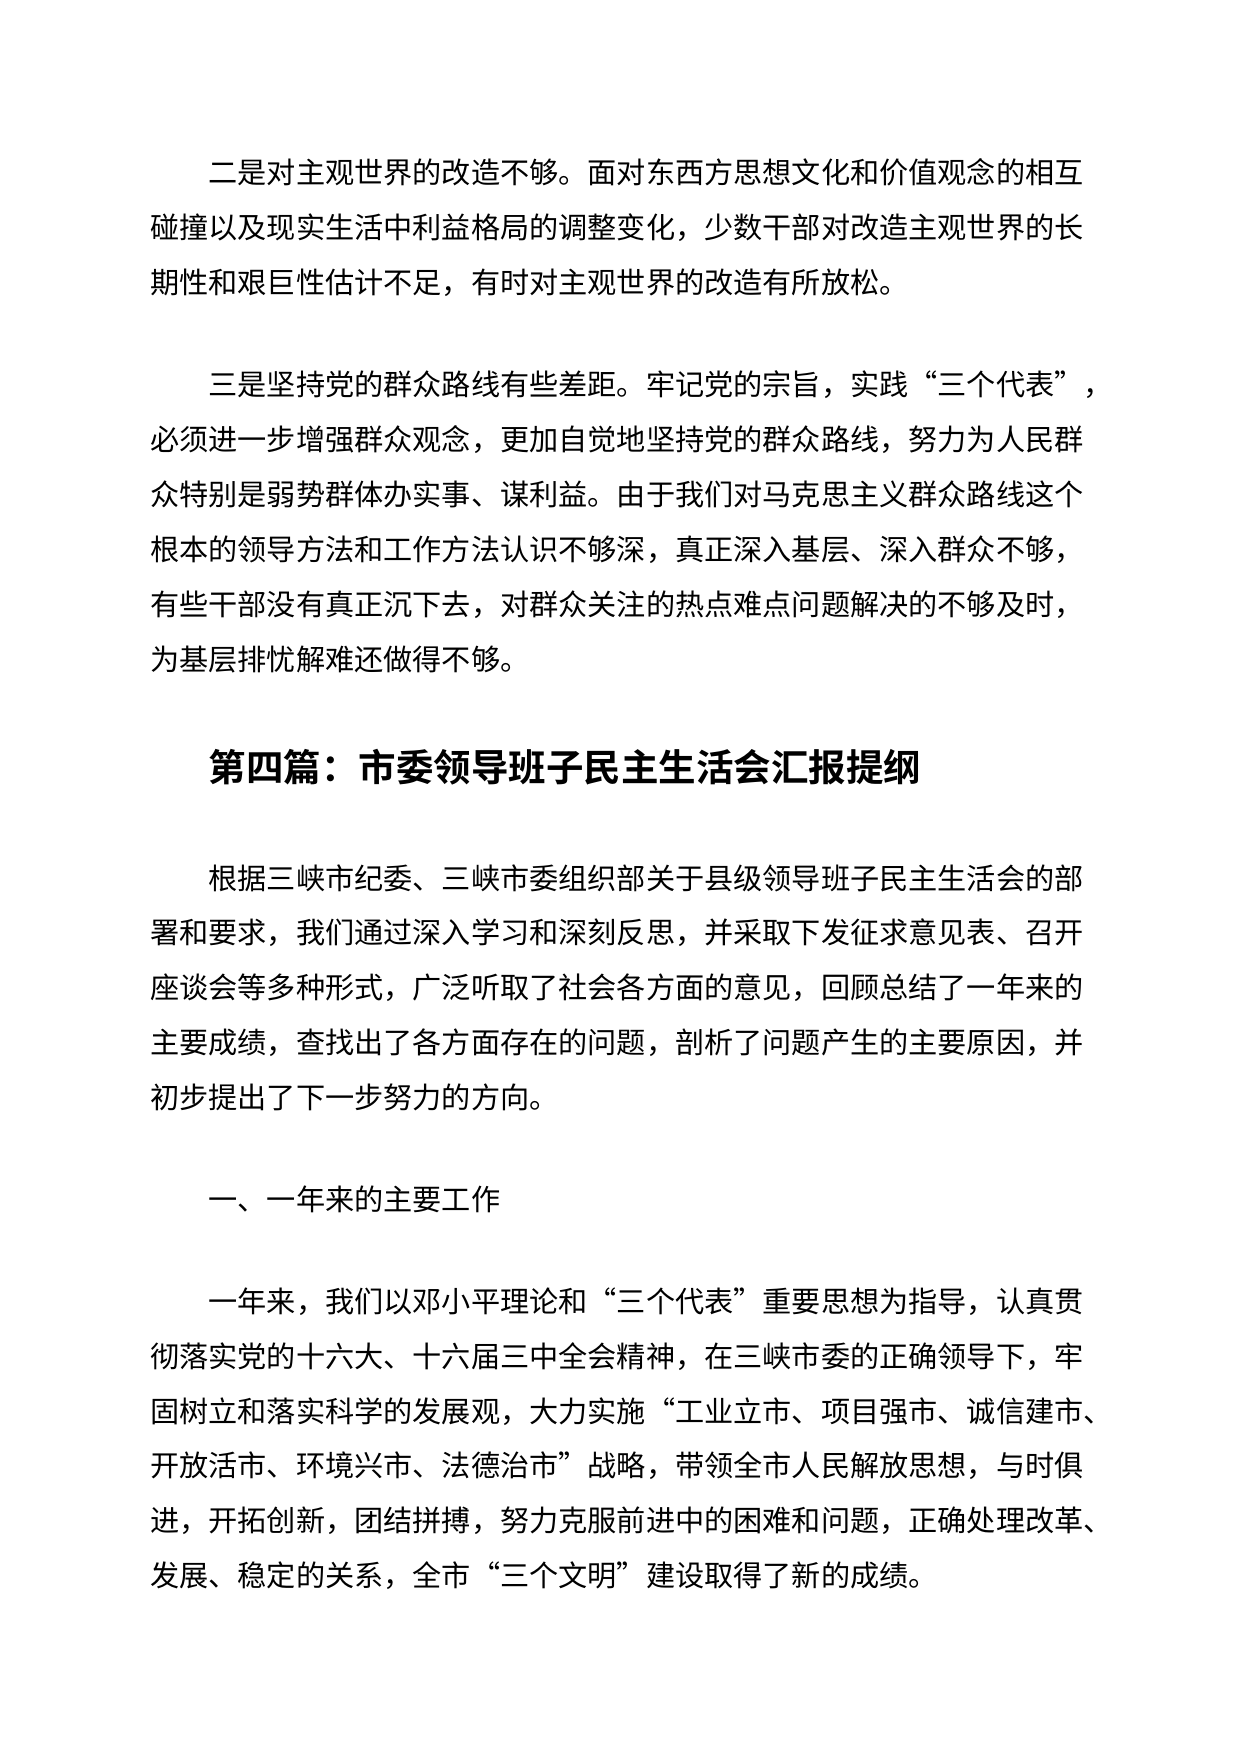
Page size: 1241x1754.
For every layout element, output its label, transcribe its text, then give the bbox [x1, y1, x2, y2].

text 根据三峡市纪委、三峡市委组织部关于县级领导班子民主生活会的部署和要求，我们通过深入学习和深刻反思，并采取下发征求意见表、召开座谈会等多种形式，广泛听取了社会各方面的意见，回顾总结了一年来的主要成绩，查找出了各方面存在的问题，剖析了问题产生的主要原因，并初步提出了下一步努力的方向。 [150, 855, 1090, 1117]
text 一、一年来的主要工作 [150, 1177, 1090, 1219]
text 二是对主观世界的改造不够。面对东西方思想文化和价值观念的相互碰撞以及现实生活中利益格局的调整变化，少数干部对改造主观世界的长期性和艰巨性估计不足，有时对主观世界的改造有所放松。 [150, 150, 1090, 302]
text 一年来，我们以邓小平理论和“三个代表”重要思想为指导，认真贯彻落实党的十六大、十六届三中全会精神，在三峡市委的正确领导下，牢固树立和落实科学的发展观，大力实施“工业立市、项目强市、诚信建市、开放活市、环境兴市、法德治市”战略，带领全市人民解放思想，与时俱进，开拓创新，团结拼搏，努力克服前进中的困难和问题，正确处理改革、发展、稳定的关系，全市“三个文明”建设取得了新的成绩。 [150, 1278, 1090, 1595]
text 三是坚持党的群众路线有些差距。牢记党的宗旨，实践“三个代表”，必须进一步增强群众观念，更加自觉地坚持党的群众路线，努力为人民群众特别是弱势群体办实事、谋利益。由于我们对马克思主义群众路线这个根本的领导方法和工作方法认识不够深，真正深入基层、深入群众不够，有些干部没有真正沉下去，对群众关注的热点难点问题解决的不够及时，为基层排忧解难还做得不够。 [150, 362, 1090, 678]
text 第四篇：市委领导班子民主生活会汇报提纲 [150, 738, 1090, 792]
